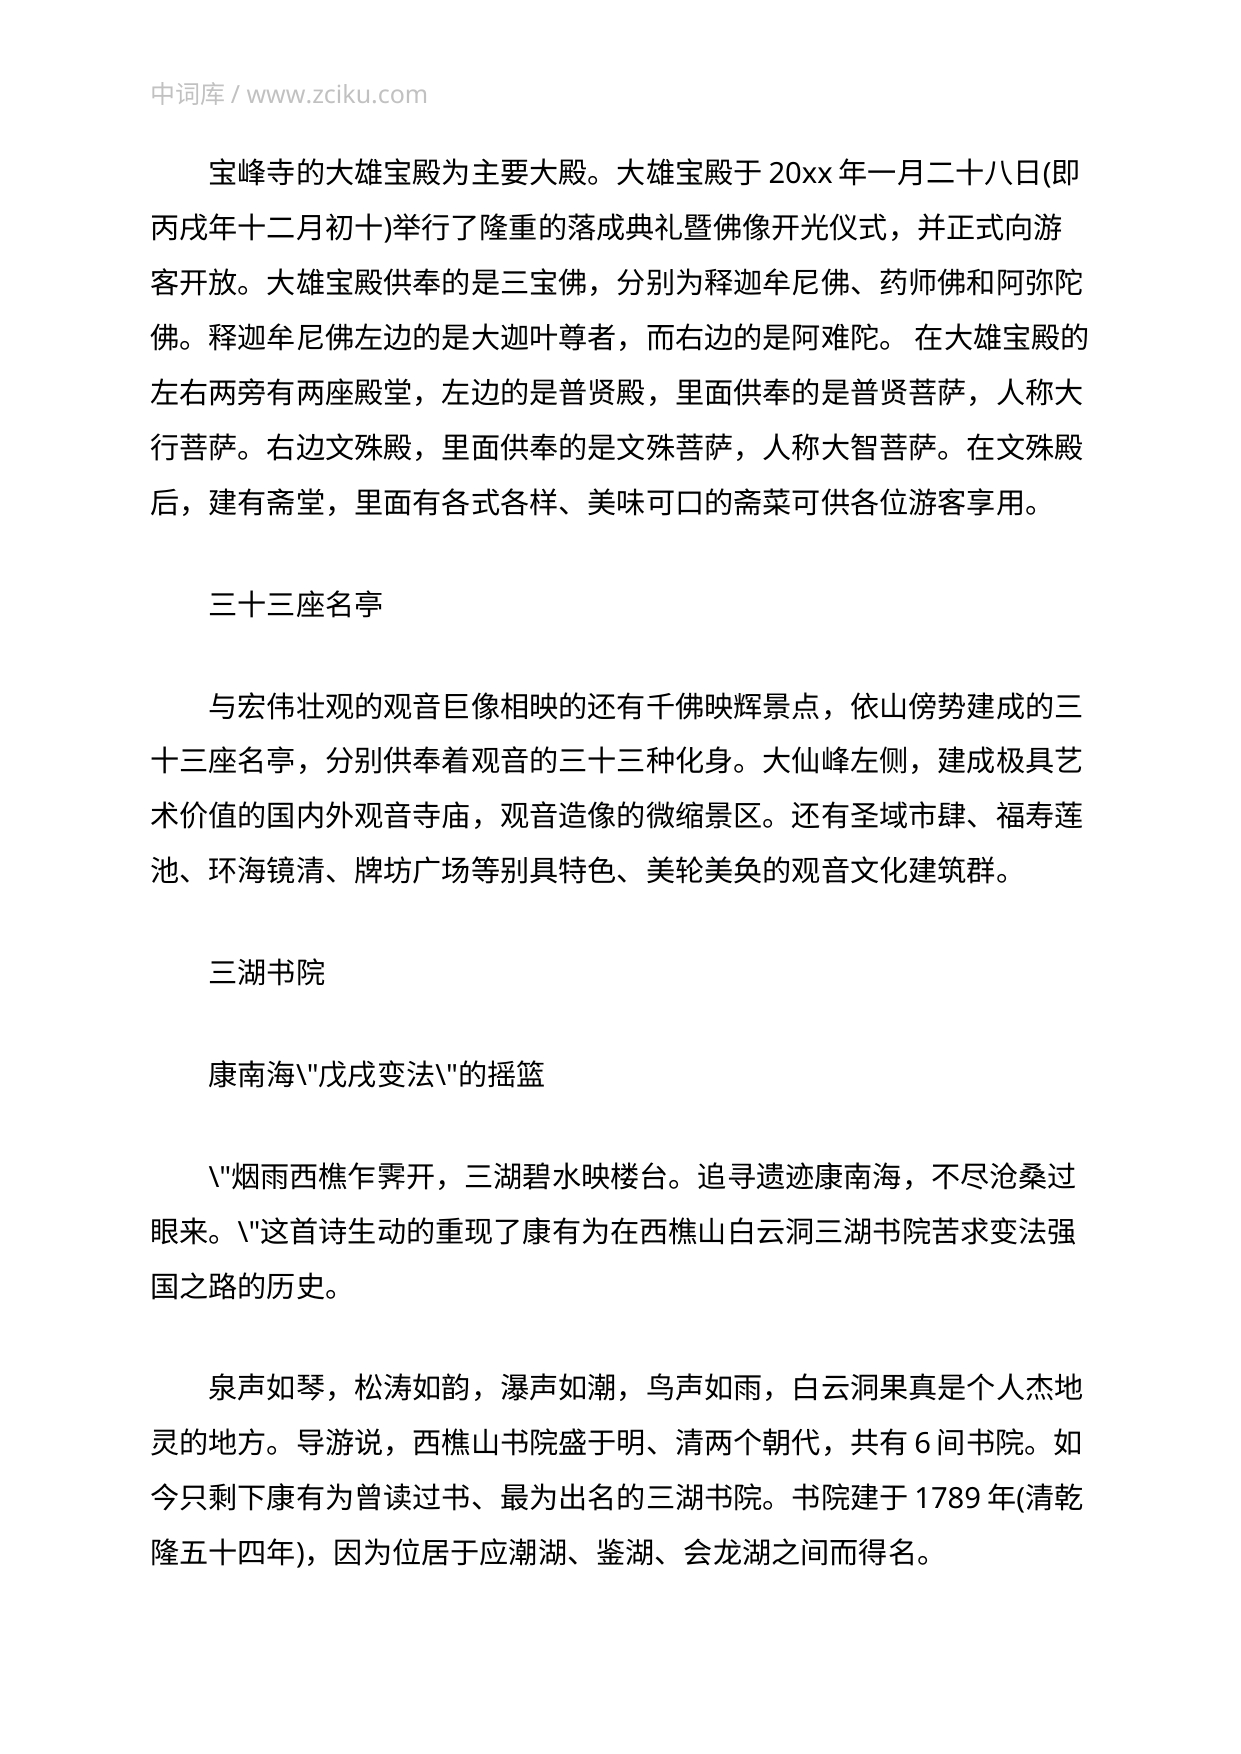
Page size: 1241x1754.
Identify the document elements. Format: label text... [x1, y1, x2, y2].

text 三十三座名亭 [150, 581, 1090, 624]
text \"烟雨西樵乍霁开，三湖碧水映楼台。追寻遗迹康南海，不尽沧桑过眼来。\"这首诗生动的重现了康有为在西樵山白云洞三湖书院苦求变法强国之路的历史。 [150, 1153, 1090, 1306]
text 泉声如琴，松涛如韵，瀑声如潮，鸟声如雨，白云洞果真是个人杰地灵的地方。导游说，西樵山书院盛于明、清两个朝代，共有6间书院。如今只剩下康有为曾读过书、最为出名的三湖书院。书院建于1789年(清乾隆五十四年)，因为位居于应潮湖、鉴湖、会龙湖之间而得名。 [150, 1365, 1090, 1572]
text 三湖书院 [150, 949, 1090, 992]
text 与宏伟壮观的观音巨像相映的还有千佛映辉景点，依山傍势建成的三十三座名亭，分别供奉着观音的三十三种化身。大仙峰左侧，建成极具艺术价值的国内外观音寺庙，观音造像的微缩景区。还有圣域市肆、福寿莲池、环海镜清、牌坊广场等别具特色、美轮美奂的观音文化建筑群。 [150, 683, 1090, 890]
text 康南海\"戊戌变法\"的摇篮 [150, 1051, 1090, 1094]
text 宝峰寺的大雄宝殿为主要大殿。大雄宝殿于20xx年一月二十八日(即丙戌年十二月初十)举行了隆重的落成典礼暨佛像开光仪式，并正式向游客开放。大雄宝殿供奉的是三宝佛，分别为释迦牟尼佛、药师佛和阿弥陀佛。释迦牟尼佛左边的是大迦叶尊者，而右边的是阿难陀。 在大雄宝殿的左右两旁有两座殿堂，左边的是普贤殿，里面供奉的是普贤菩萨，人称大行菩萨。右边文殊殿，里面供奉的是文殊菩萨，人称大智菩萨。在文殊殿后，建有斋堂，里面有各式各样、美味可口的斋菜可供各位游客享用。 [150, 150, 1090, 522]
